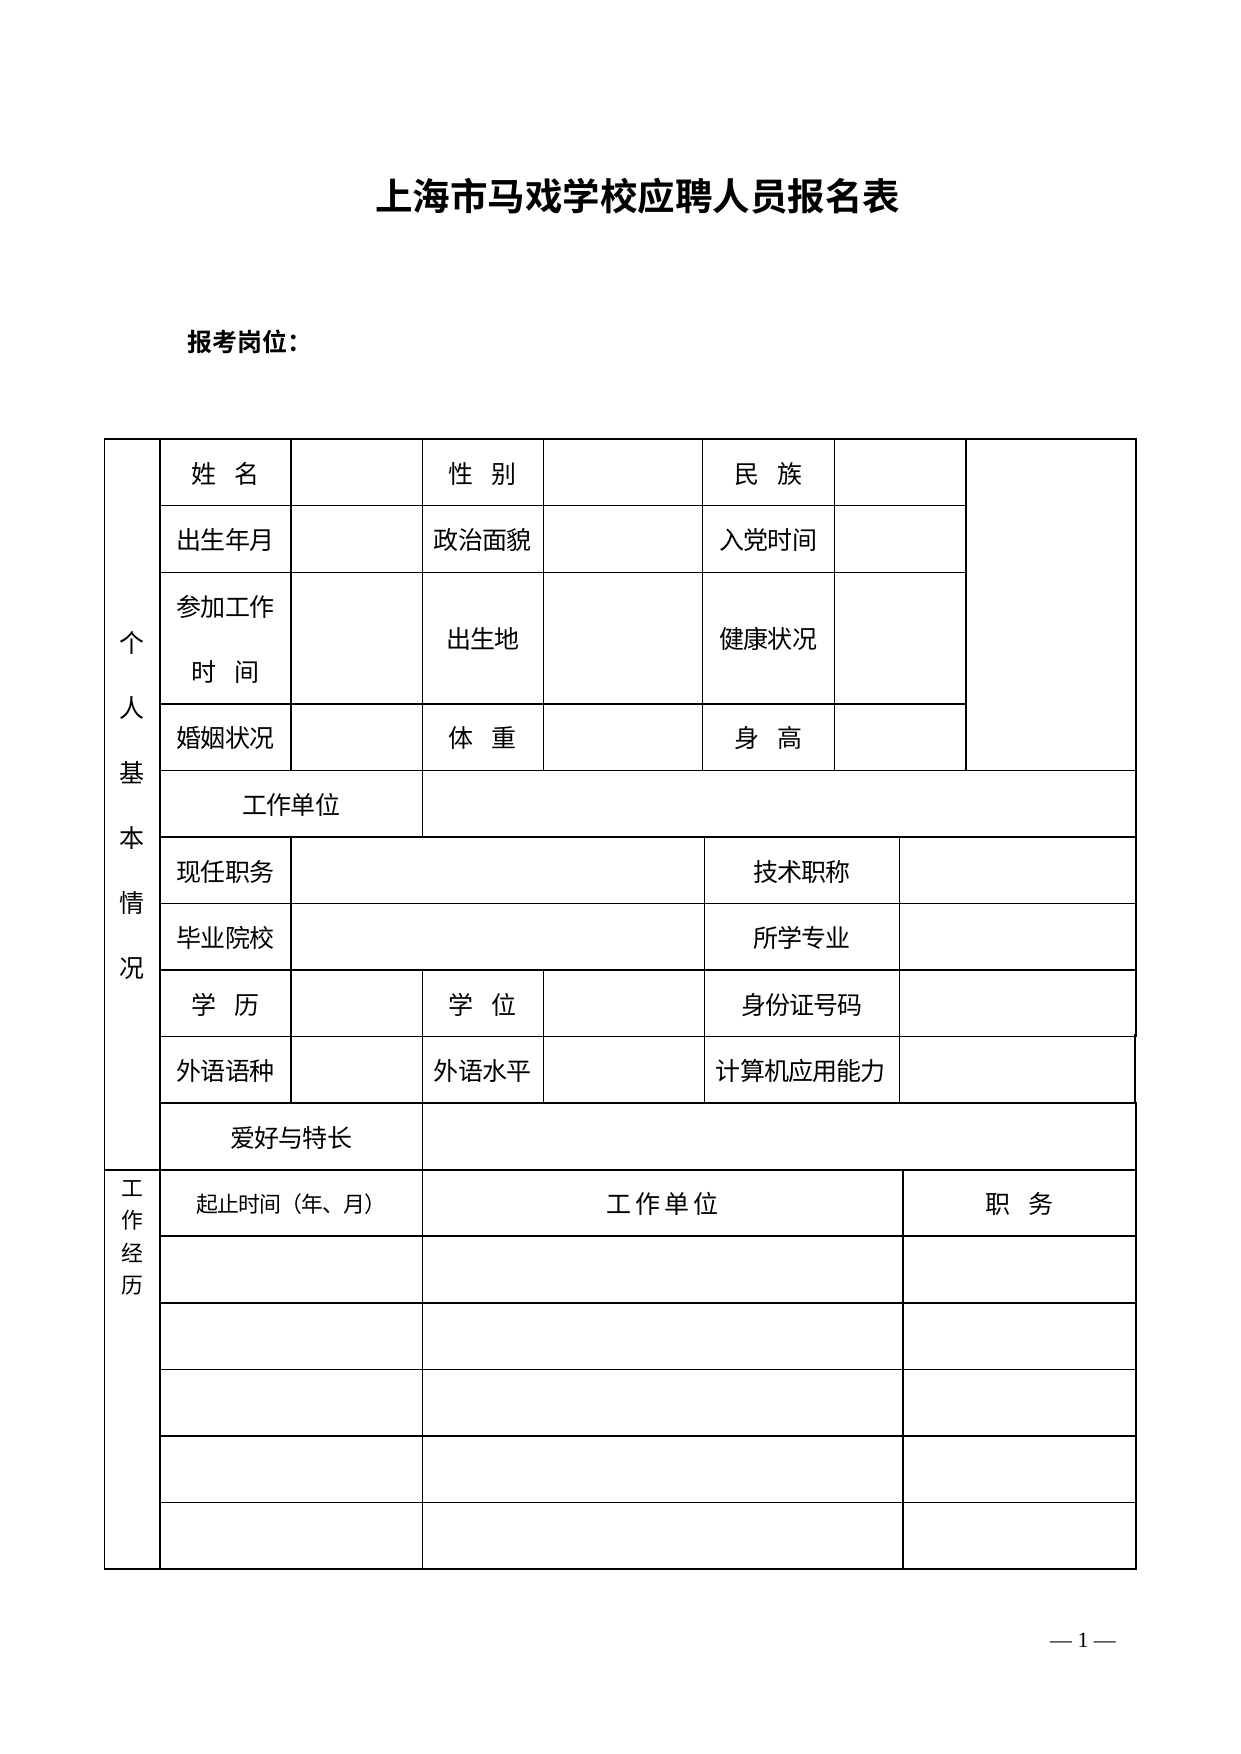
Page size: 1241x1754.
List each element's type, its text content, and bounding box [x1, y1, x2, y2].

table_cell [904, 1503, 1135, 1568]
table_cell [161, 1503, 422, 1568]
table_cell 职 务 [904, 1171, 1135, 1235]
table_cell 工作单位 [161, 771, 422, 836]
table_cell 体 重 [423, 705, 543, 769]
table_cell [292, 573, 422, 703]
table_cell [835, 705, 965, 769]
table_cell 参加工作 时 间 [161, 573, 290, 703]
table_cell [423, 1304, 902, 1368]
table_cell 婚姻状况 [161, 705, 290, 769]
text 上海市马戏学校应聘人员报名表 [187, 162, 1087, 227]
table_cell [835, 506, 965, 571]
table_cell 出生地 [423, 573, 543, 703]
table_cell 现任职务 [161, 838, 290, 903]
table_cell [292, 838, 704, 903]
table_cell 所学专业 [705, 904, 899, 969]
table_cell [161, 1237, 422, 1302]
table_cell [544, 1037, 704, 1102]
table_cell [423, 1104, 1135, 1169]
table_cell 爱好与特长 [161, 1104, 422, 1169]
table_cell 学 位 [423, 971, 543, 1036]
table_header [292, 440, 422, 505]
table_cell [835, 573, 965, 703]
table_cell [161, 1437, 422, 1502]
table_cell [292, 971, 422, 1036]
table_header 姓 名 [161, 440, 290, 505]
text 报考岗位： [187, 308, 966, 373]
table_cell [161, 1370, 422, 1435]
table_cell 毕业院校 [161, 904, 290, 969]
table_header 民 族 [703, 440, 834, 505]
table_cell [900, 971, 1135, 1036]
table_cell [904, 1304, 1135, 1368]
table_cell [423, 1237, 902, 1302]
table_cell [292, 506, 422, 571]
table_cell 入党时间 [703, 506, 834, 571]
table_cell 身 高 [703, 705, 834, 769]
table_cell 工 作 单 位 [423, 1171, 902, 1235]
table_cell 出生年月 [161, 506, 290, 571]
table_cell [292, 904, 704, 969]
table_cell [544, 573, 702, 703]
table_cell [161, 1304, 422, 1368]
table_cell [423, 1437, 902, 1502]
table_cell 身份证号码 [705, 971, 899, 1036]
table_cell 外语语种 [161, 1037, 290, 1102]
table_cell [544, 705, 702, 769]
table_cell [423, 1370, 902, 1435]
table_header [835, 440, 965, 505]
table_cell [292, 1037, 422, 1102]
table_cell [900, 838, 1135, 903]
table_cell [900, 904, 1135, 969]
table_cell [900, 1037, 1134, 1102]
table_cell 外语水平 [423, 1037, 543, 1102]
table_cell 起止时间（年、月） [161, 1171, 422, 1235]
table_cell 工 作 经 历 [105, 1171, 159, 1568]
table_header 性 别 [423, 440, 543, 505]
table_header [967, 440, 1135, 769]
table_cell [423, 771, 1135, 836]
table_cell 计算机应用能力 [705, 1037, 899, 1102]
table_cell [544, 506, 702, 571]
table_header 个 人 基 本 情 况 [105, 440, 159, 1169]
table_cell 政治面貌 [423, 506, 543, 571]
table_header [544, 440, 702, 505]
table_cell [904, 1437, 1135, 1502]
table_cell 技术职称 [705, 838, 899, 903]
table_cell 健康状况 [703, 573, 834, 703]
table_cell [292, 705, 422, 769]
table_cell [904, 1237, 1135, 1302]
table_cell [904, 1370, 1135, 1435]
table_cell 学 历 [161, 971, 290, 1036]
table_cell [544, 971, 704, 1036]
table_cell [423, 1503, 902, 1568]
